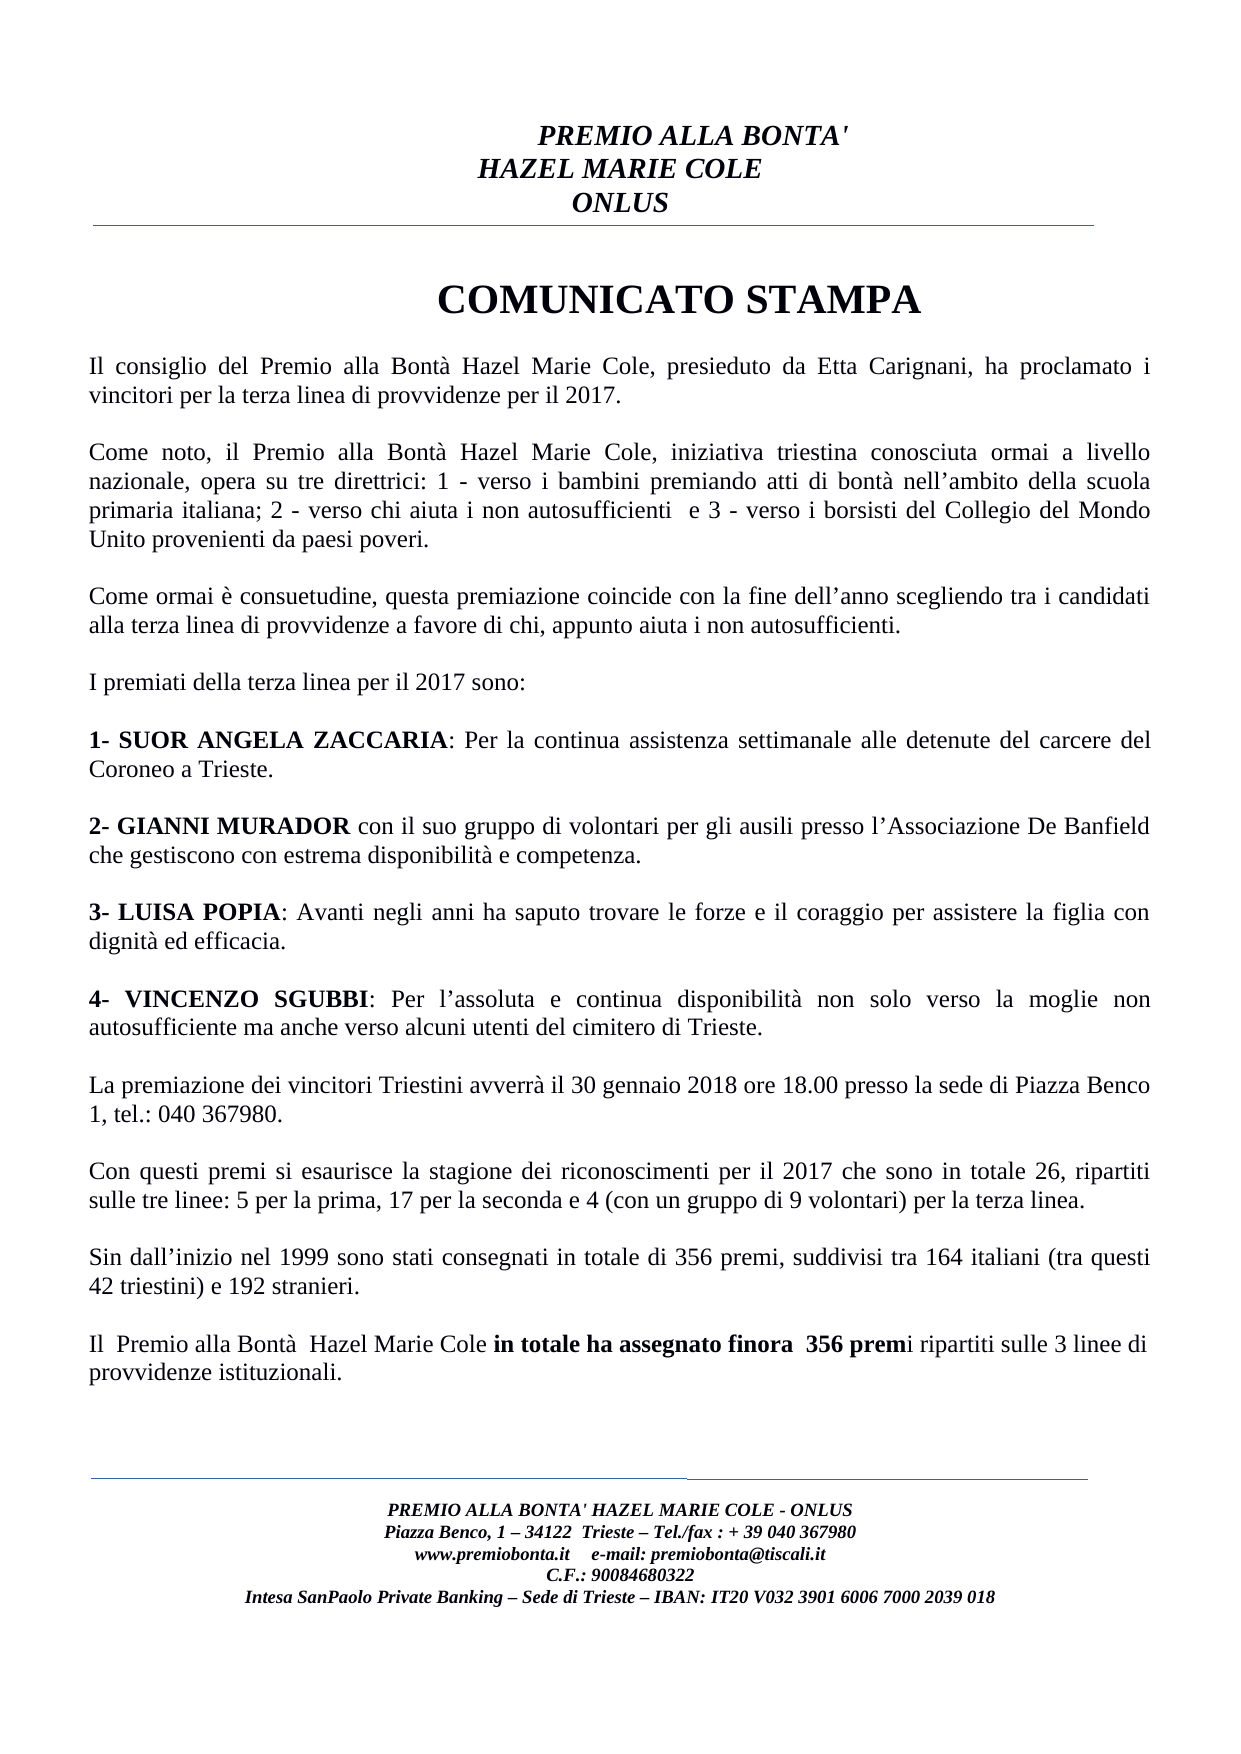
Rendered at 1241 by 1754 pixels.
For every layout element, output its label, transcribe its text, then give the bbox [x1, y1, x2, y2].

list 4- VINCENZO SGUBBI: Per l’assoluta e continua disponibilità non solo verso la moglie non autosufficiente ma anche verso alcuni utenti del cimitero di Trieste. [88, 984, 1152, 1041]
text Sin dall’inizio nel 1999 sono stati consegnati in totale di 356 premi, suddivisi tra 164 italiani (tra questi 42 triestini) e 192 stranieri. [88, 1242, 1152, 1300]
text La premiazione dei vincitori Triestini avverrà il 30 gennaio 2018 ore 18.00 presso la sede di Piazza Benco 1, tel.: 040 367980. [88, 1070, 1152, 1127]
text Con questi premi si esaurisce la stagione dei riconoscimenti per il 2017 che sono in totale 26, ripartiti sulle tre linee: 5 per la prima, 17 per la seconda e 4 (con un gruppo di 9 volontari) per la terza linea. [88, 1156, 1152, 1214]
text Come ormai è consuetudine, questa premiazione coincide con la fine dell’anno scegliendo tra i candidati alla terza linea di provvidenze a favore di chi, appunto aiuta i non autosufficienti. [88, 581, 1152, 639]
text Il consiglio del Premio alla Bontà Hazel Marie Cole, presieduto da Etta Carignani, ha proclamato i vincitori per la terza linea di provvidenze per il 2017. [88, 351, 1152, 409]
list COMUNICATO STAMPA [88, 274, 1152, 322]
text Come noto, il Premio alla Bontà Hazel Marie Cole, iniziativa triestina conosciuta ormai a livello nazionale, opera su tre direttrici: 1 - verso i bambini premiando atti di bontà nell’ambito della scuola primaria italiana; 2 - verso chi aiuta i non autosufficienti e 3 - verso i borsisti del Collegio del Mondo Unito provenienti da paesi poveri. [88, 437, 1152, 552]
list 3- LUISA POPIA: Avanti negli anni ha saputo trovare le forze e il coraggio per assistere la figlia con dignità ed efficacia. [88, 897, 1152, 955]
list Il Premio alla Bontà Hazel Marie Cole in totale ha assegnato finora 356 premi ripartiti sulle 3 linee di provvidenze istituzionali. [88, 1329, 1152, 1386]
list 2- GIANNI MURADOR con il suo gruppo di volontari per gli ausili presso l’Associazione De Banfield che gestiscono con estrema disponibilità e competenza. [88, 811, 1152, 869]
text I premiati della terza linea per il 2017 sono: [88, 667, 1152, 696]
list 1- SUOR ANGELA ZACCARIA: Per la continua assistenza settimanale alle detenute del carcere del Coroneo a Trieste. [88, 725, 1152, 782]
